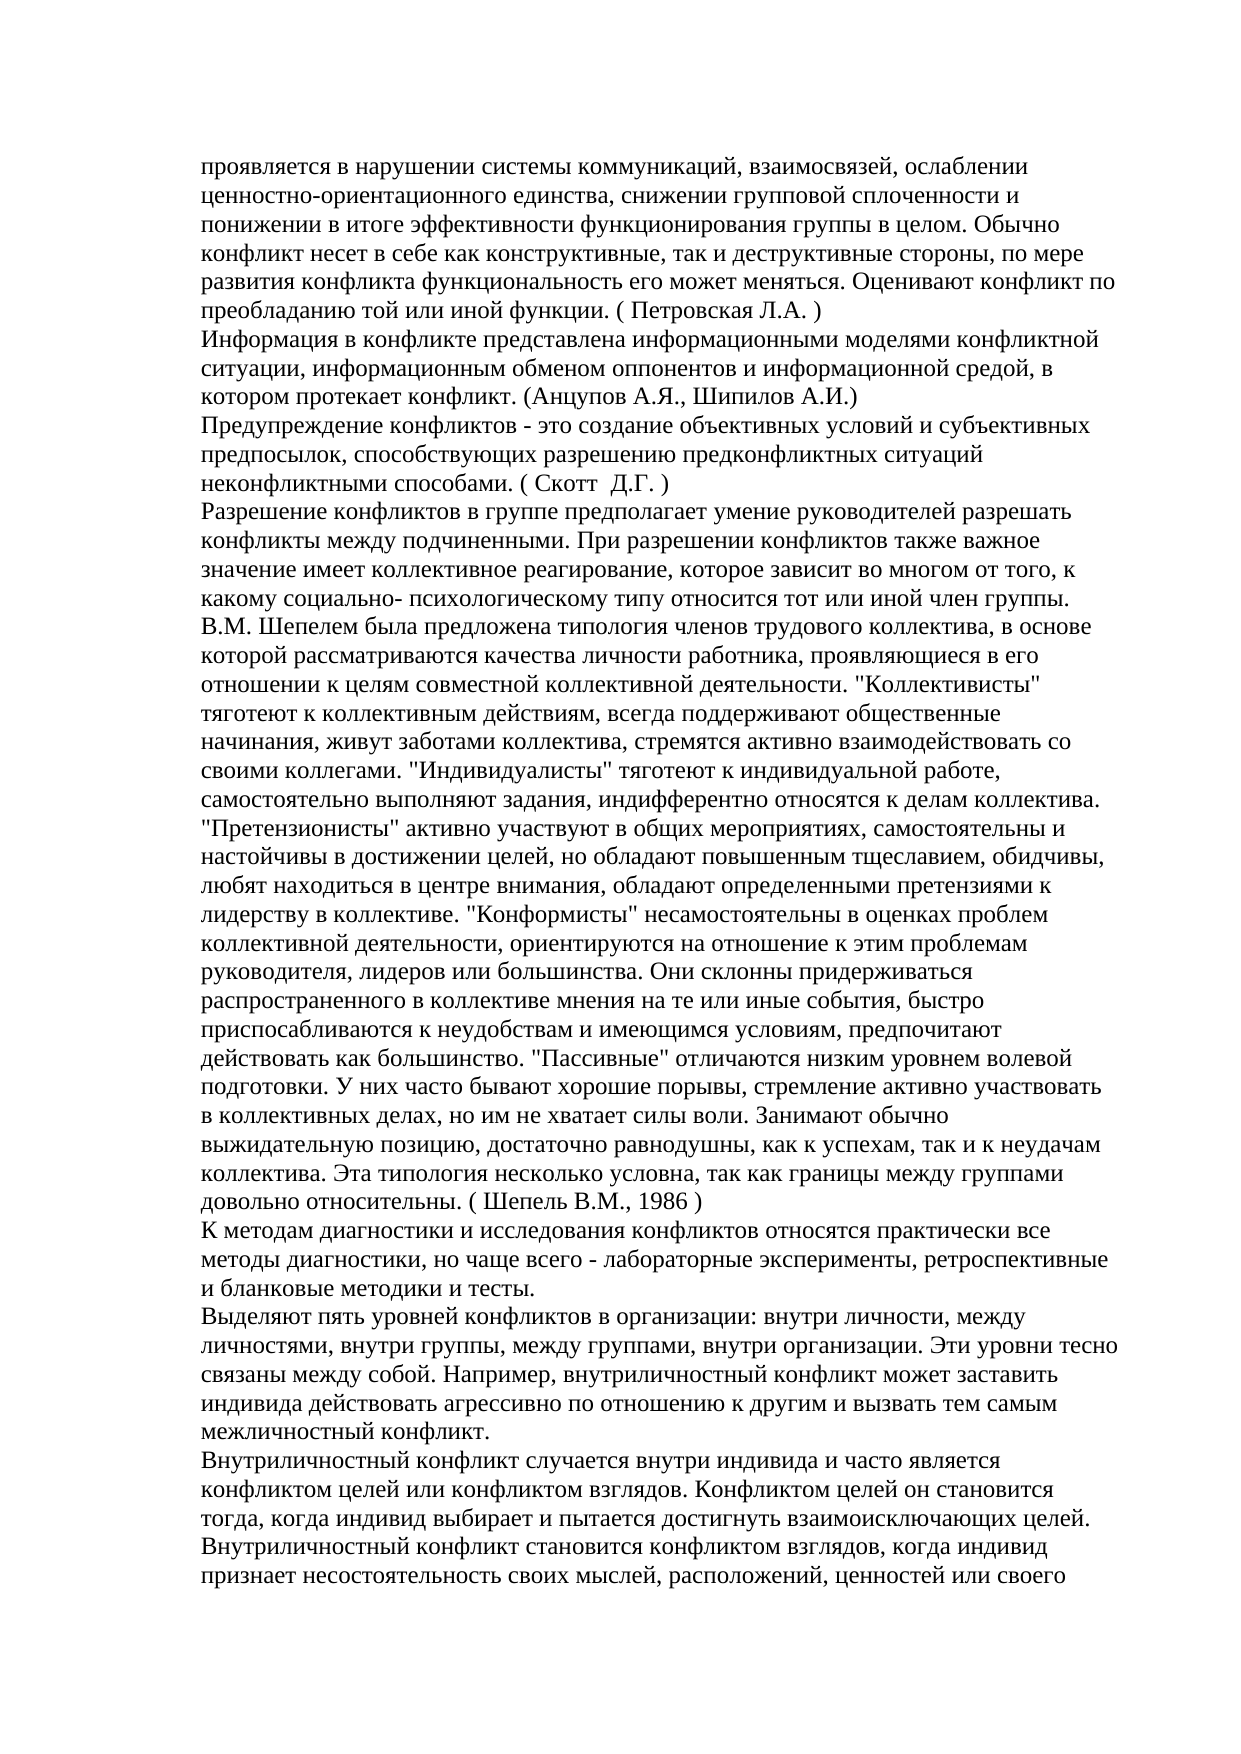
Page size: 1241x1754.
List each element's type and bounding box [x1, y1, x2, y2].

table_cell [173, 118, 1147, 1617]
